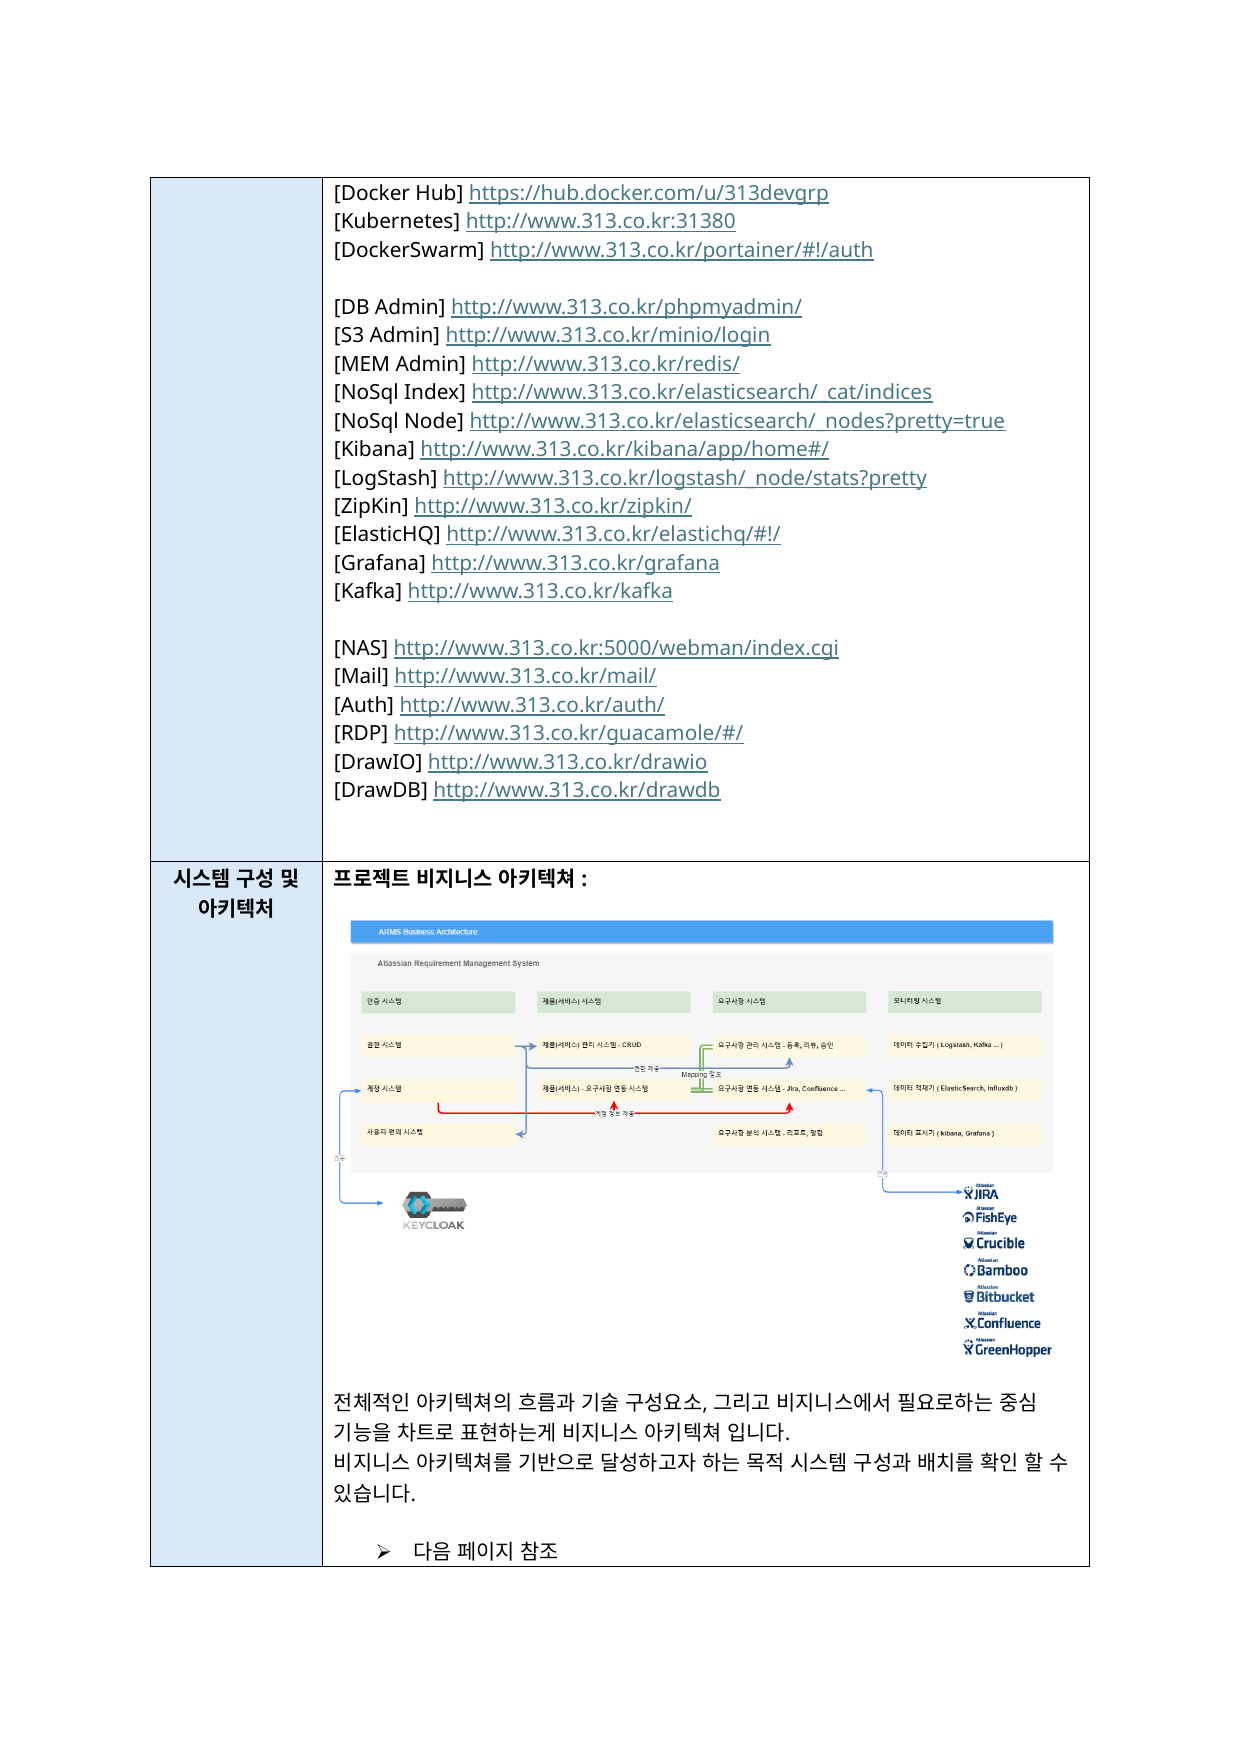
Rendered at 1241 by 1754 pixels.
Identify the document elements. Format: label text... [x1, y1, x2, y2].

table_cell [323, 178, 1089, 861]
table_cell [323, 862, 1089, 1566]
picture [333, 920, 1054, 1358]
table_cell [151, 178, 322, 861]
table_cell 시스템 구성 및 아키텍처 [151, 862, 322, 1566]
